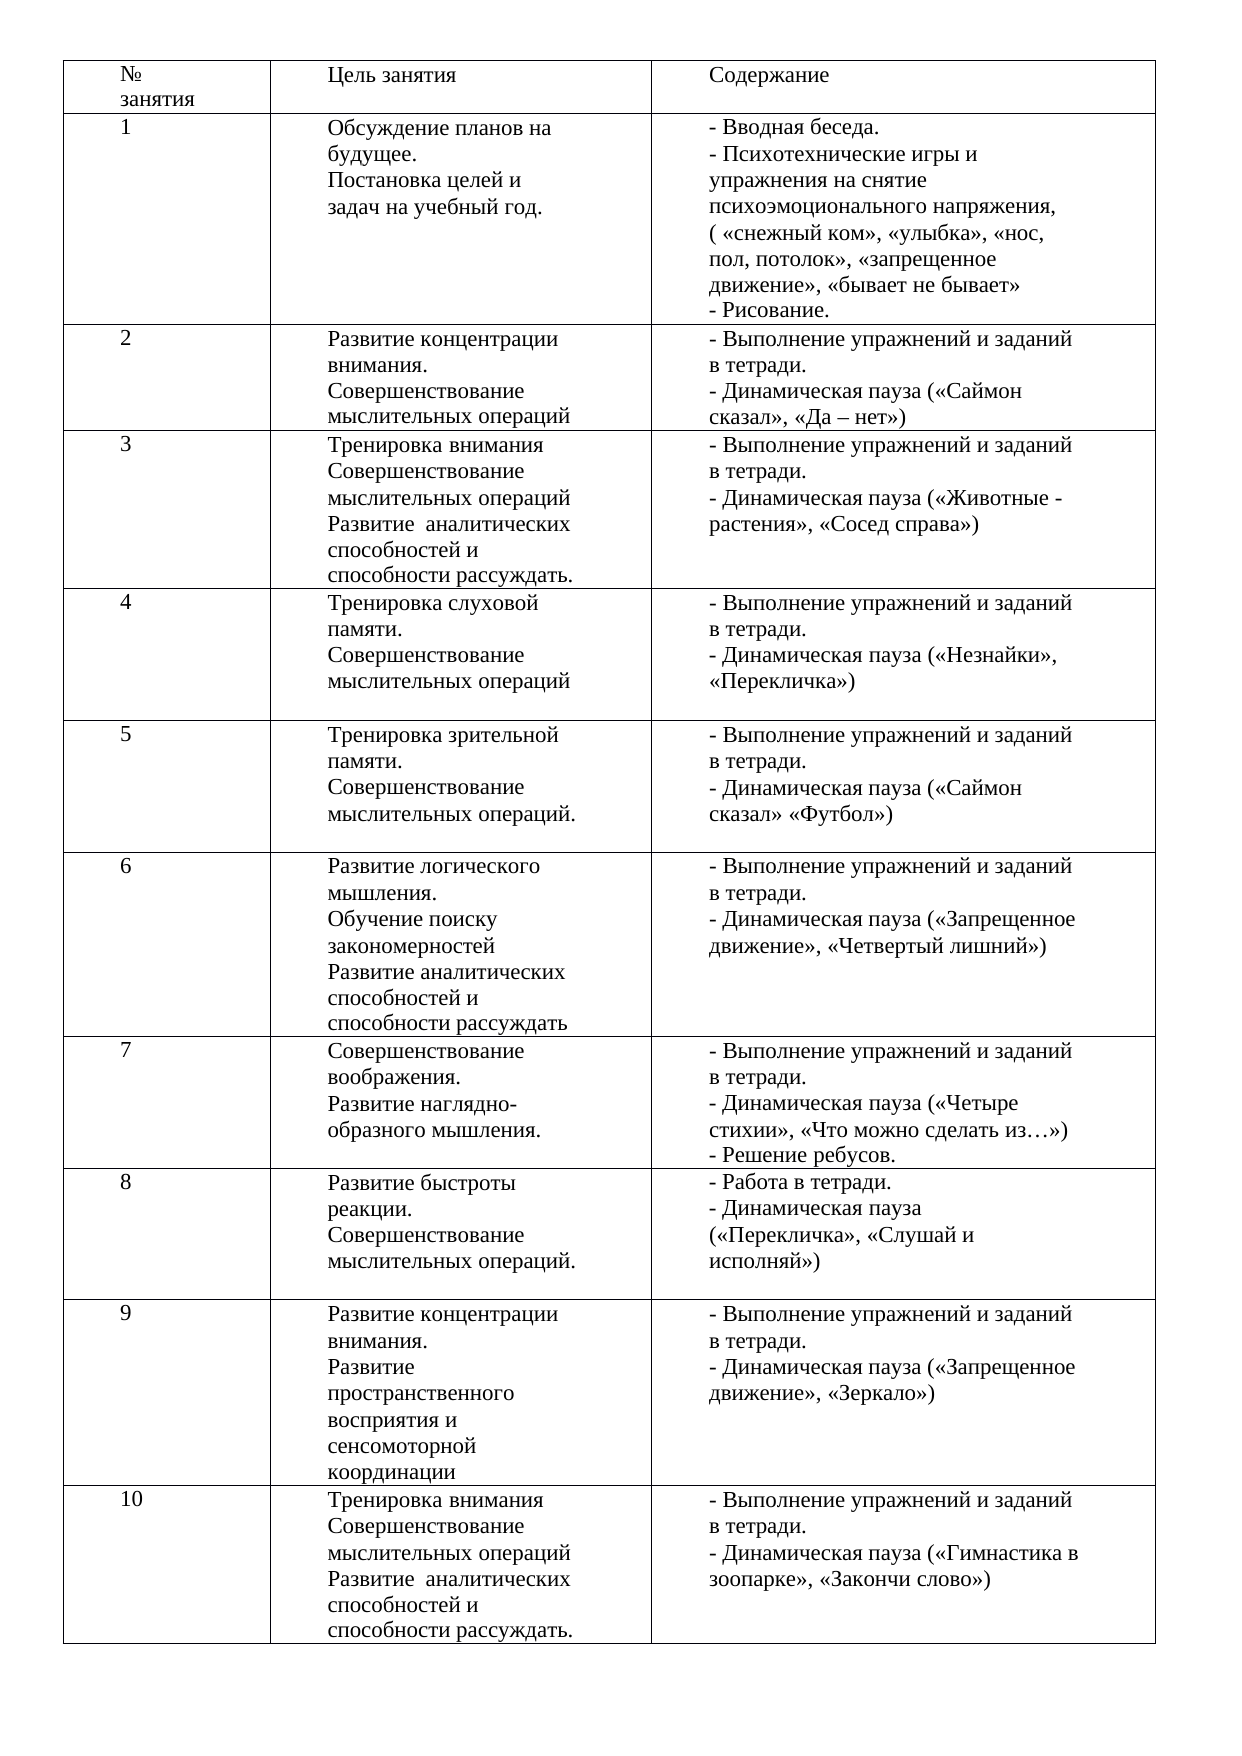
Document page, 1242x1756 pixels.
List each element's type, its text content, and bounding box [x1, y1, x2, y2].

table_cell Выполнение упражнений и заданий в тетради. Динамическая пауза («Животные - растения», «Сосед справа») [652, 431, 1155, 588]
table_cell Выполнение упражнений и заданий в тетради. Динамическая пауза («Незнайки», «Перекличка») [652, 589, 1155, 720]
table_cell 3 [64, 431, 270, 588]
table_cell Развитие быстроты реакции. Совершенствование мыслительных операций. [271, 1169, 651, 1299]
table_cell 8 [64, 1169, 270, 1299]
table_cell Развитие концентрации внимания. Совершенствование мыслительных операций [271, 325, 651, 430]
table_cell 7 [64, 1037, 270, 1168]
table_header Содержание [652, 61, 1155, 113]
table_cell Выполнение упражнений и заданий в тетради. Динамическая пауза («Запрещенное движение», «Четвертый лишний») [652, 853, 1155, 1036]
table_cell 5 [64, 721, 270, 852]
table_cell 10 [64, 1486, 270, 1643]
table_cell Тренировка зрительной памяти. Совершенствование мыслительных операций. [271, 721, 651, 852]
table_cell Совершенствование воображения. Развитие наглядно- образного мышления. [271, 1037, 651, 1168]
table_cell Выполнение упражнений и заданий в тетради. Динамическая пауза («Саймон сказал», «Да – нет») [652, 325, 1155, 430]
table_cell 2 [64, 325, 270, 430]
table_cell 1 [64, 114, 270, 324]
table_cell Выполнение упражнений и заданий в тетради. Динамическая пауза («Четыре стихии», «Что можно сделать из…») Решение ребусов. [652, 1037, 1155, 1168]
table_cell Вводная беседа. Психотехнические игры и упражнения на снятие психоэмоционального напряжения, ( «снежный ком», «улыбка», «нос, пол, потолок», «запрещенное движение», «бывает не бывает» Рисование. [652, 114, 1155, 324]
table_cell Выполнение упражнений и заданий в тетради. Динамическая пауза («Саймон сказал» «Футбол») [652, 721, 1155, 852]
table_cell Тренировка слуховой памяти. Совершенствование мыслительных операций [271, 589, 651, 720]
table_cell 9 [64, 1300, 270, 1485]
table_cell 4 [64, 589, 270, 720]
table_cell Развитие логического мышления. Обучение поиску закономерностей Развитие аналитических способностей и способности рассуждать [271, 853, 651, 1036]
table_cell Выполнение упражнений и заданий в тетради. Динамическая пауза («Гимнастика в зоопарке», «Закончи слово») [652, 1486, 1155, 1643]
table_cell Тренировка внимания Совершенствование мыслительных операций Развитие аналитических способностей и способности рассуждать. [271, 431, 651, 588]
table_cell Работа в тетради. Динамическая пауза («Перекличка», «Слушай и исполняй») [652, 1169, 1155, 1299]
table_cell Выполнение упражнений и заданий в тетради. Динамическая пауза («Запрещенное движение», «Зеркало») [652, 1300, 1155, 1485]
table_cell Обсуждение планов на будущее. Постановка целей и задач на учебный год. [271, 114, 651, 324]
table_header Цель занятия [271, 61, 651, 113]
table_cell Тренировка внимания Совершенствование мыслительных операций Развитие аналитических способностей и способности рассуждать. [271, 1486, 651, 1643]
table_cell Развитие концентрации внимания. Развитие пространственного восприятия и сенсомоторной координации [271, 1300, 651, 1485]
table_header № занятия [64, 61, 270, 113]
table_cell 6 [64, 853, 270, 1036]
